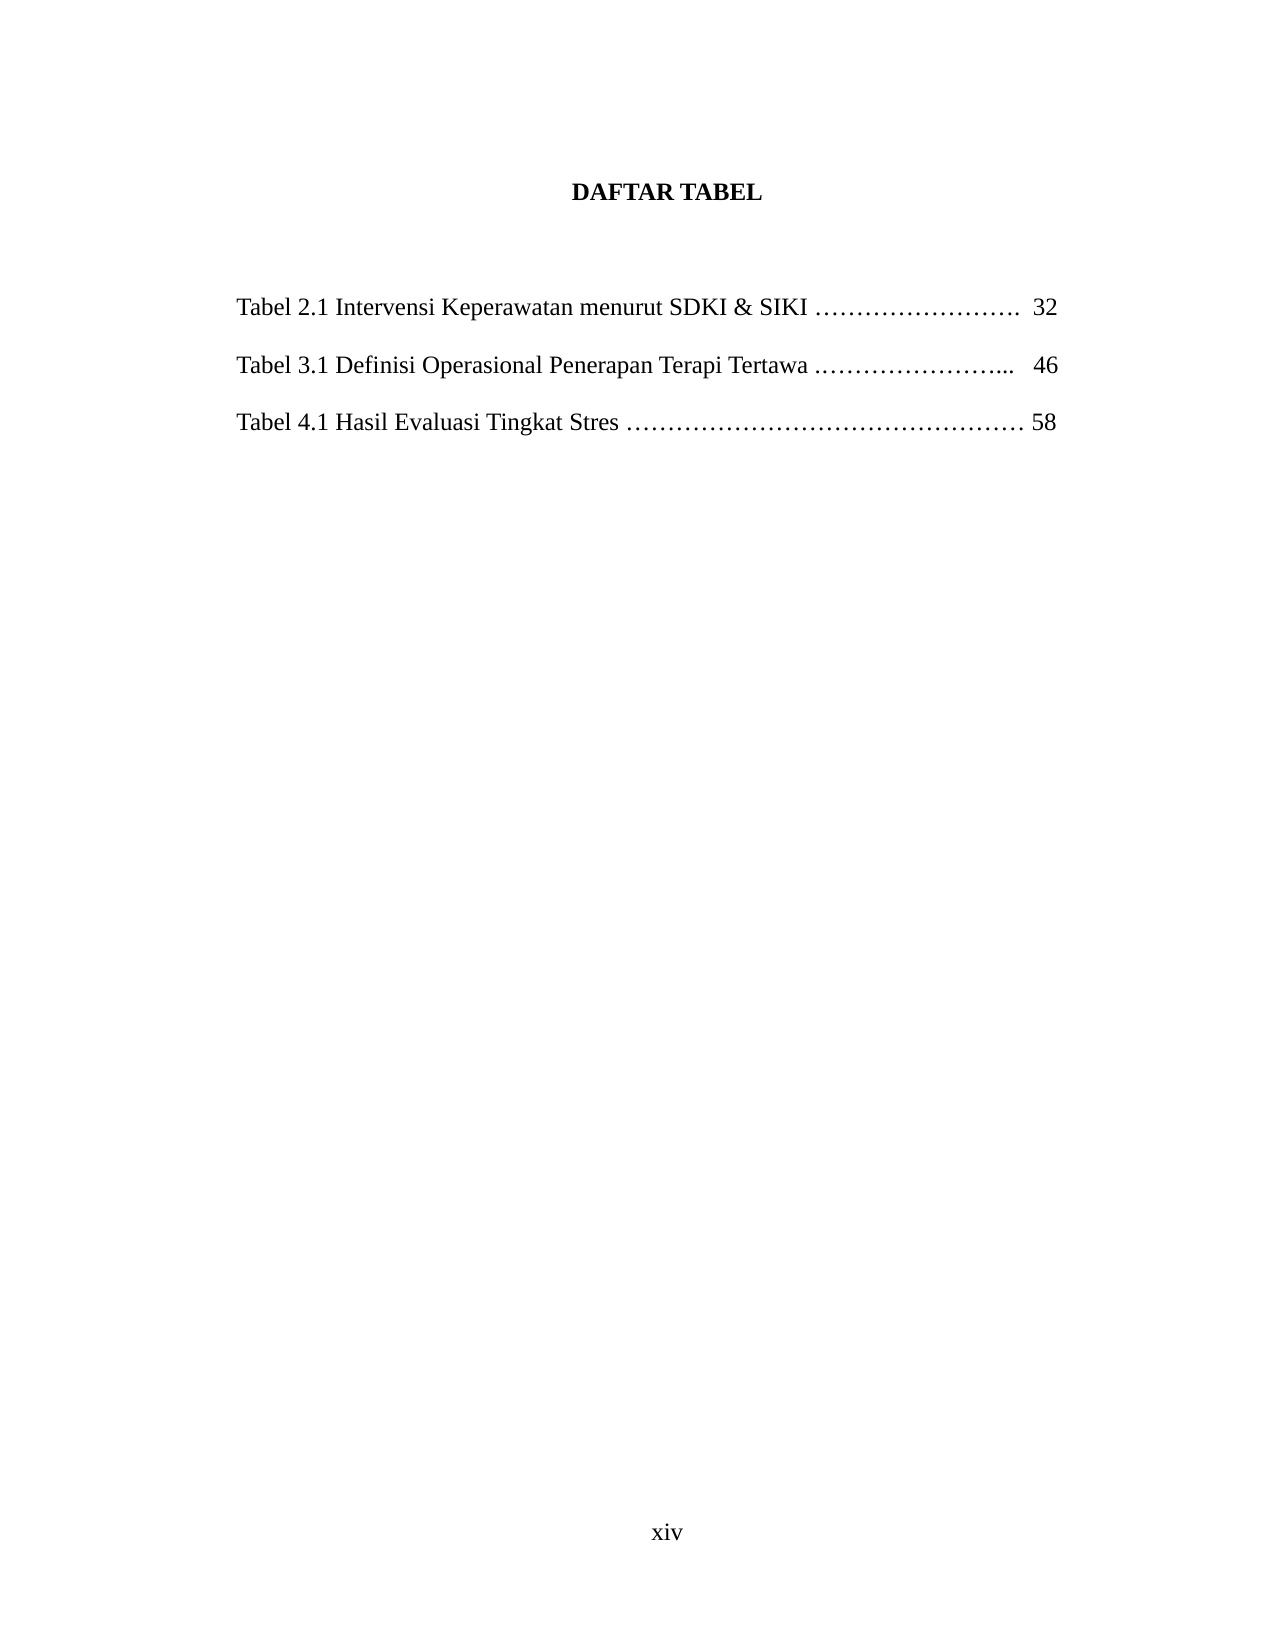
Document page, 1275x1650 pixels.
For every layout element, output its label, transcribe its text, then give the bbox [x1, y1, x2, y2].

text Tabel 2.1 Intervensi Keperawatan menurut SDKI & SIKI ……………………. 32 [236, 292, 1098, 321]
text Tabel 3.1 Definisi Operasional Penerapan Terapi Tertawa .…………………... 46 [236, 350, 1098, 378]
text Tabel 4.1 Hasil Evaluasi Tingkat Stres ………………………………………… 58 [236, 407, 1098, 436]
text DAFTAR TABEL [236, 177, 1098, 206]
